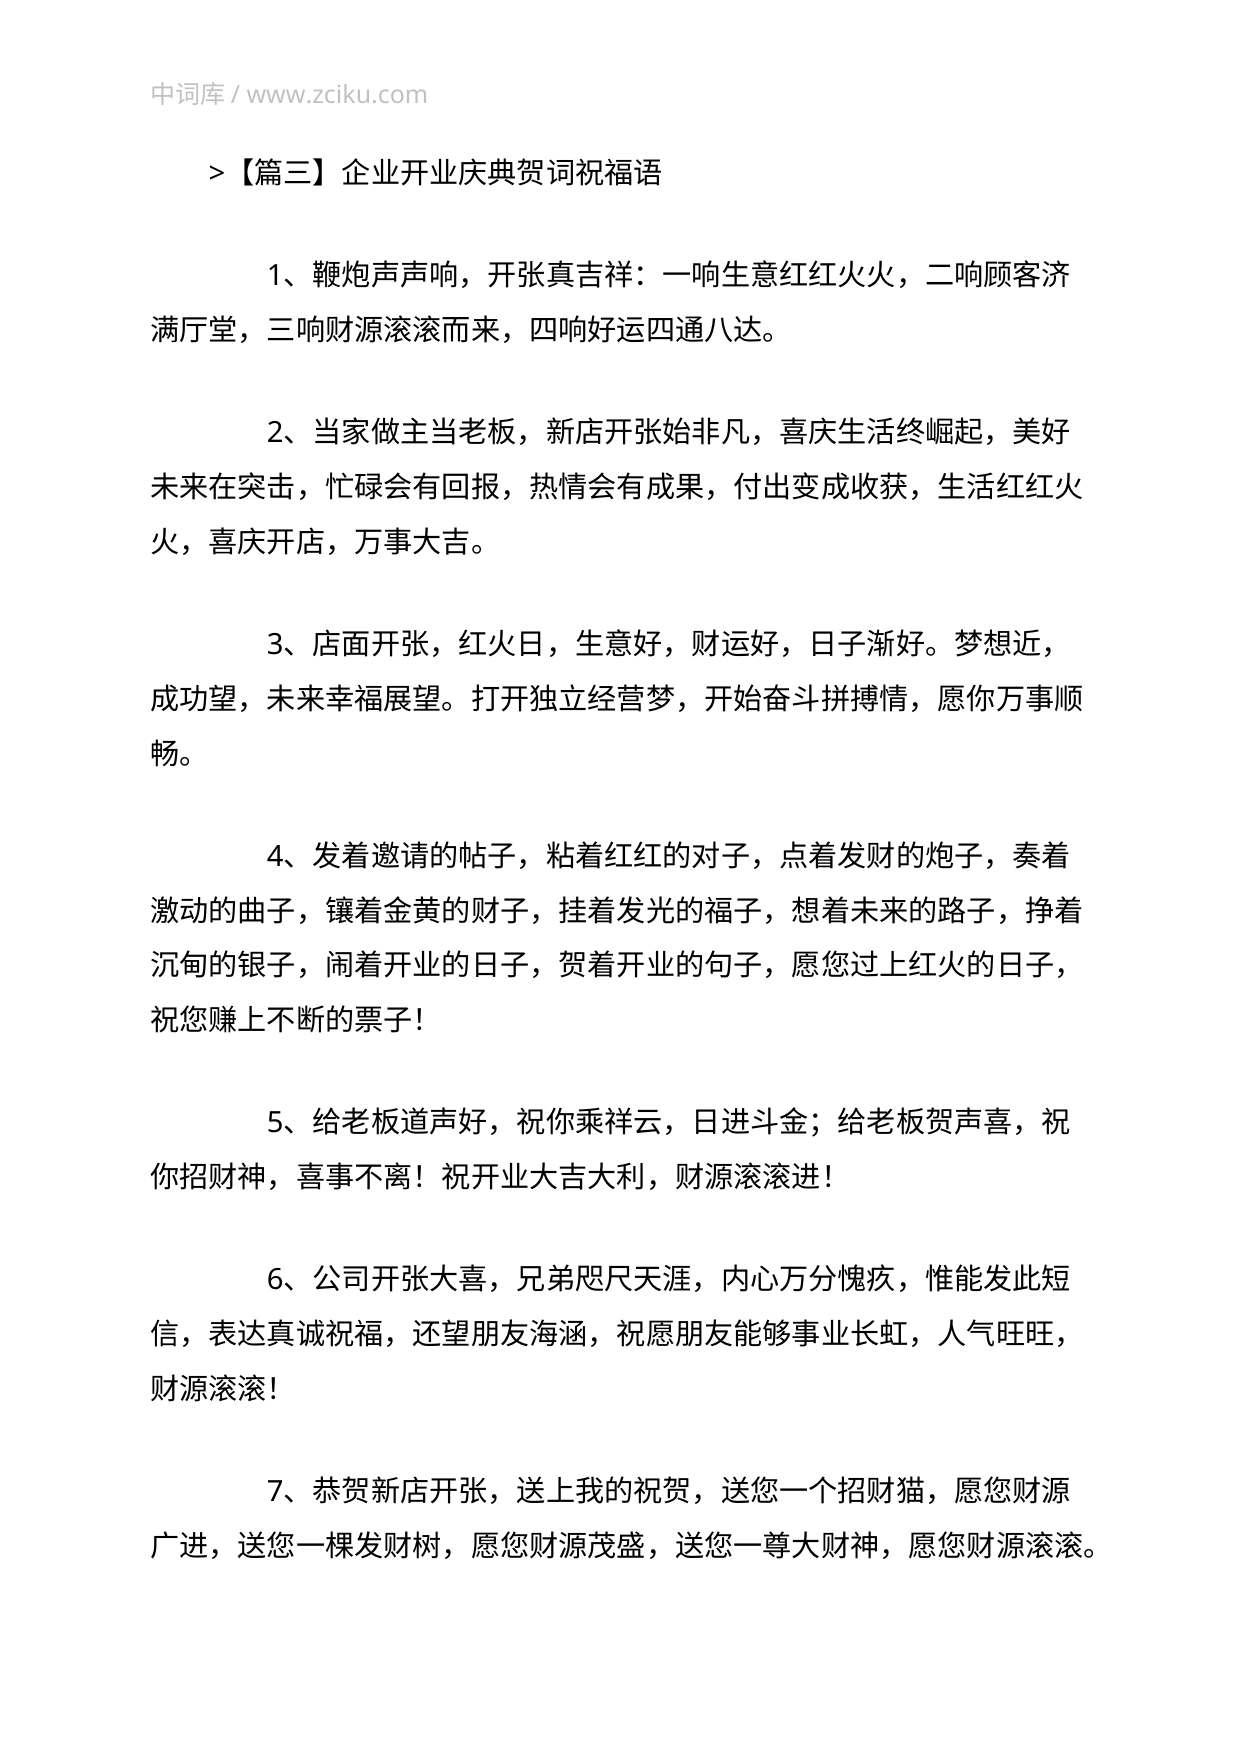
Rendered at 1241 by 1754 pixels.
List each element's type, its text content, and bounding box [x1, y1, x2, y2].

text 6、公司开张大喜，兄弟咫尺天涯，内心万分愧疚，惟能发此短信，表达真诚祝福，还望朋友海涵，祝愿朋友能够事业长虹，人气旺旺，财源滚滚！ [150, 1255, 1090, 1408]
text 3、店面开张，红火日，生意好，财运好，日子渐好。梦想近，成功望，未来幸福展望。打开独立经营梦，开始奋斗拼搏情，愿你万事顺畅。 [150, 620, 1090, 773]
text 1、鞭炮声声响，开张真吉祥：一响生意红红火火，二响顾客济满厅堂，三响财源滚滚而来，四响好运四通八达。 [150, 252, 1090, 349]
text 2、当家做主当老板，新店开张始非凡，喜庆生活终崛起，美好未来在突击，忙碌会有回报，热情会有成果，付出变成收获，生活红红火火，喜庆开店，万事大吉。 [150, 409, 1090, 561]
text 7、恭贺新店开张，送上我的祝贺，送您一个招财猫，愿您财源广进，送您一棵发财树，愿您财源茂盛，送您一尊大财神，愿您财源滚滚。 [150, 1467, 1090, 1564]
text 4、发着邀请的帖子，粘着红红的对子，点着发财的炮子，奏着激动的曲子，镶着金黄的财子，挂着发光的福子，想着未来的路子，挣着沉甸的银子，闹着开业的日子，贺着开业的句子，愿您过上红火的日子，祝您赚上不断的票子！ [150, 832, 1090, 1039]
text >【篇三】企业开业庆典贺词祝福语 [150, 150, 1090, 192]
text 5、给老板道声好，祝你乘祥云，日进斗金；给老板贺声喜，祝你招财神，喜事不离！祝开业大吉大利，财源滚滚进！ [150, 1099, 1090, 1196]
